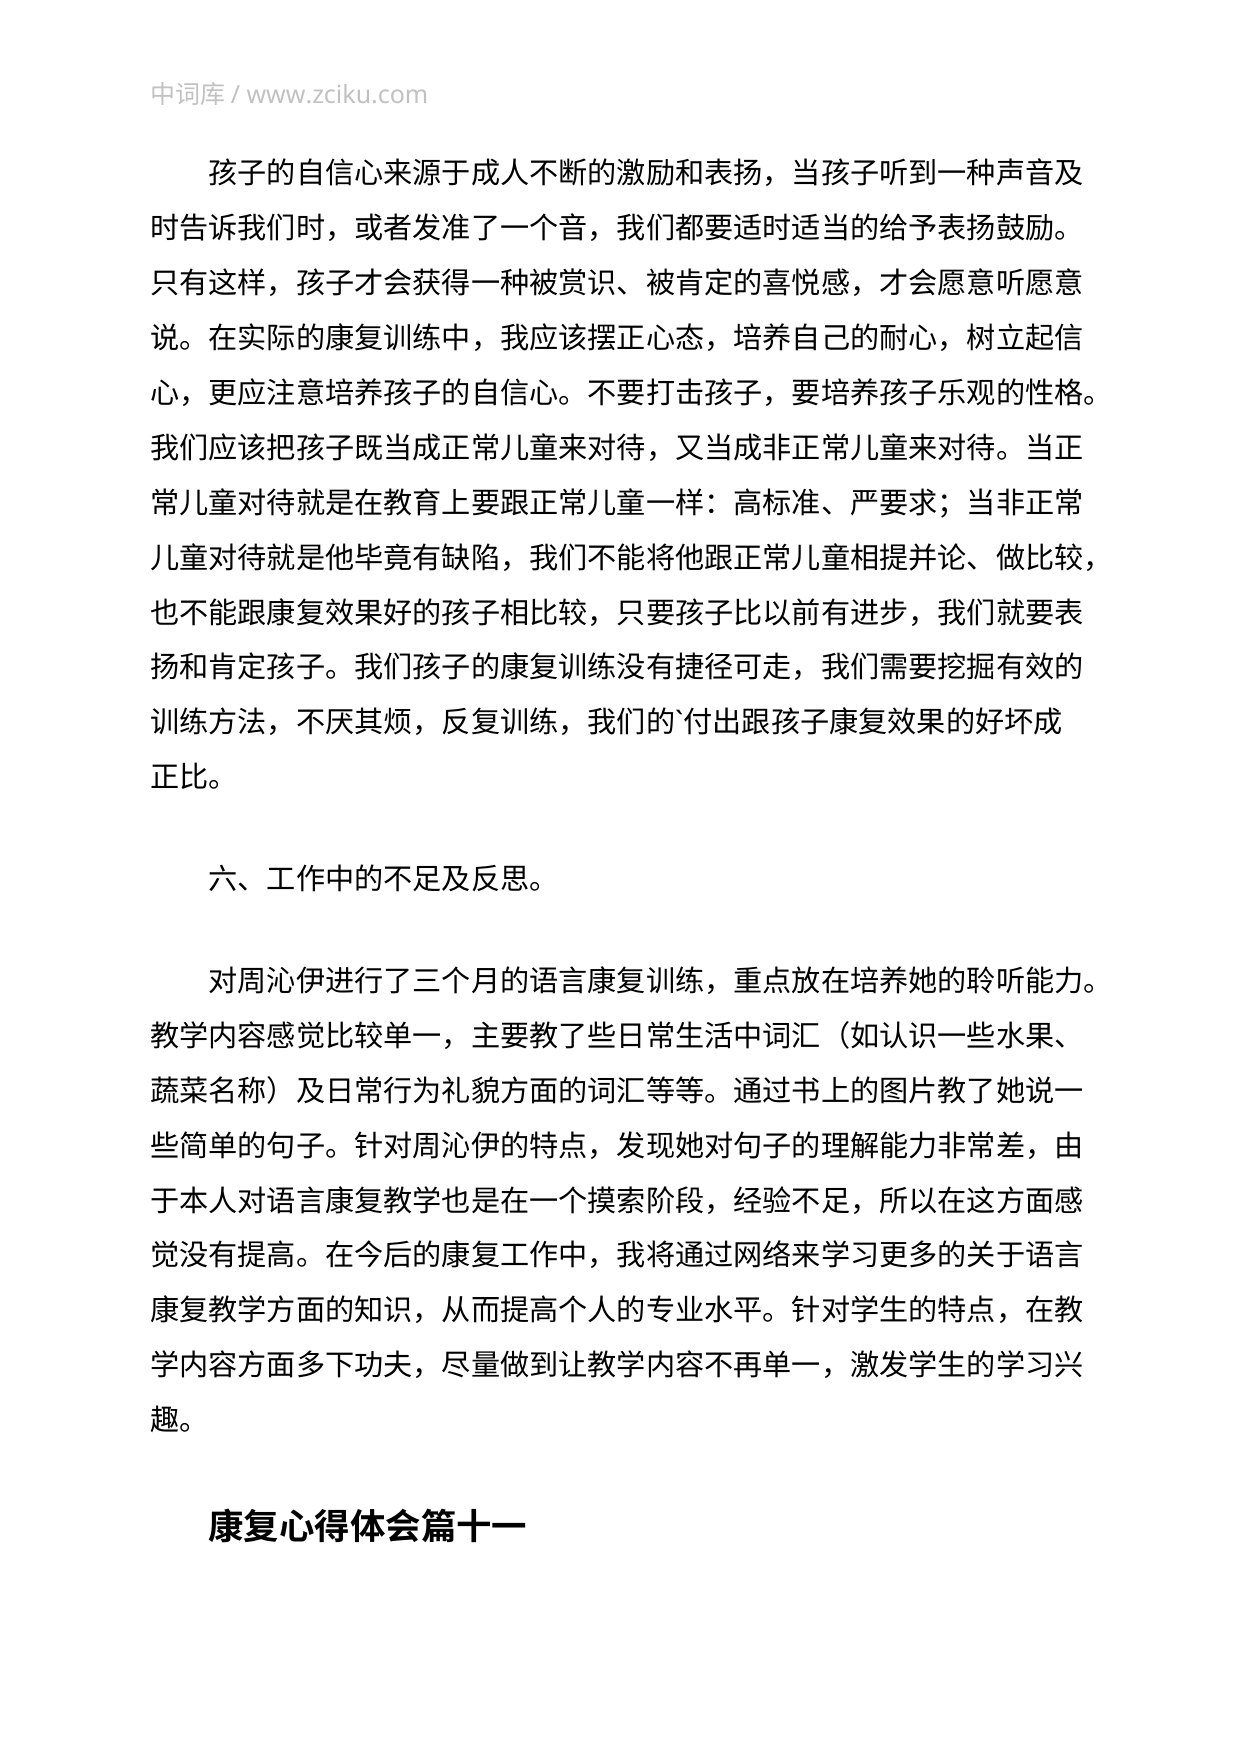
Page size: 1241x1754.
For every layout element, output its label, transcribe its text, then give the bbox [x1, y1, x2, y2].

text 对周沁伊进行了三个月的语言康复训练，重点放在培养她的聆听能力。教学内容感觉比较单一，主要教了些日常生活中词汇（如认识一些水果、蔬菜名称）及日常行为礼貌方面的词汇等等。通过书上的图片教了她说一些简单的句子。针对周沁伊的特点，发现她对句子的理解能力非常差，由于本人对语言康复教学也是在一个摸索阶段，经验不足，所以在这方面感觉没有提高。在今后的康复工作中，我将通过网络来学习更多的关于语言康复教学方面的知识，从而提高个人的专业水平。针对学生的特点，在教学内容方面多下功夫，尽量做到让教学内容不再单一，激发学生的学习兴趣。 [150, 957, 1090, 1439]
text 康复心得体会篇十一 [150, 1498, 1090, 1550]
text 孩子的自信心来源于成人不断的激励和表扬，当孩子听到一种声音及时告诉我们时，或者发准了一个音，我们都要适时适当的给予表扬鼓励。只有这样，孩子才会获得一种被赏识、被肯定的喜悦感，才会愿意听愿意说。在实际的康复训练中，我应该摆正心态，培养自己的耐心，树立起信心，更应注意培养孩子的自信心。不要打击孩子，要培养孩子乐观的性格。我们应该把孩子既当成正常儿童来对待，又当成非正常儿童来对待。当正常儿童对待就是在教育上要跟正常儿童一样：高标准、严要求；当非正常儿童对待就是他毕竟有缺陷，我们不能将他跟正常儿童相提并论、做比较，也不能跟康复效果好的孩子相比较，只要孩子比以前有进步，我们就要表扬和肯定孩子。我们孩子的康复训练没有捷径可走，我们需要挖掘有效的训练方法，不厌其烦，反复训练，我们的`付出跟孩子康复效果的好坏成正比。 [150, 150, 1090, 796]
text 六、工作中的不足及反思。 [150, 856, 1090, 898]
